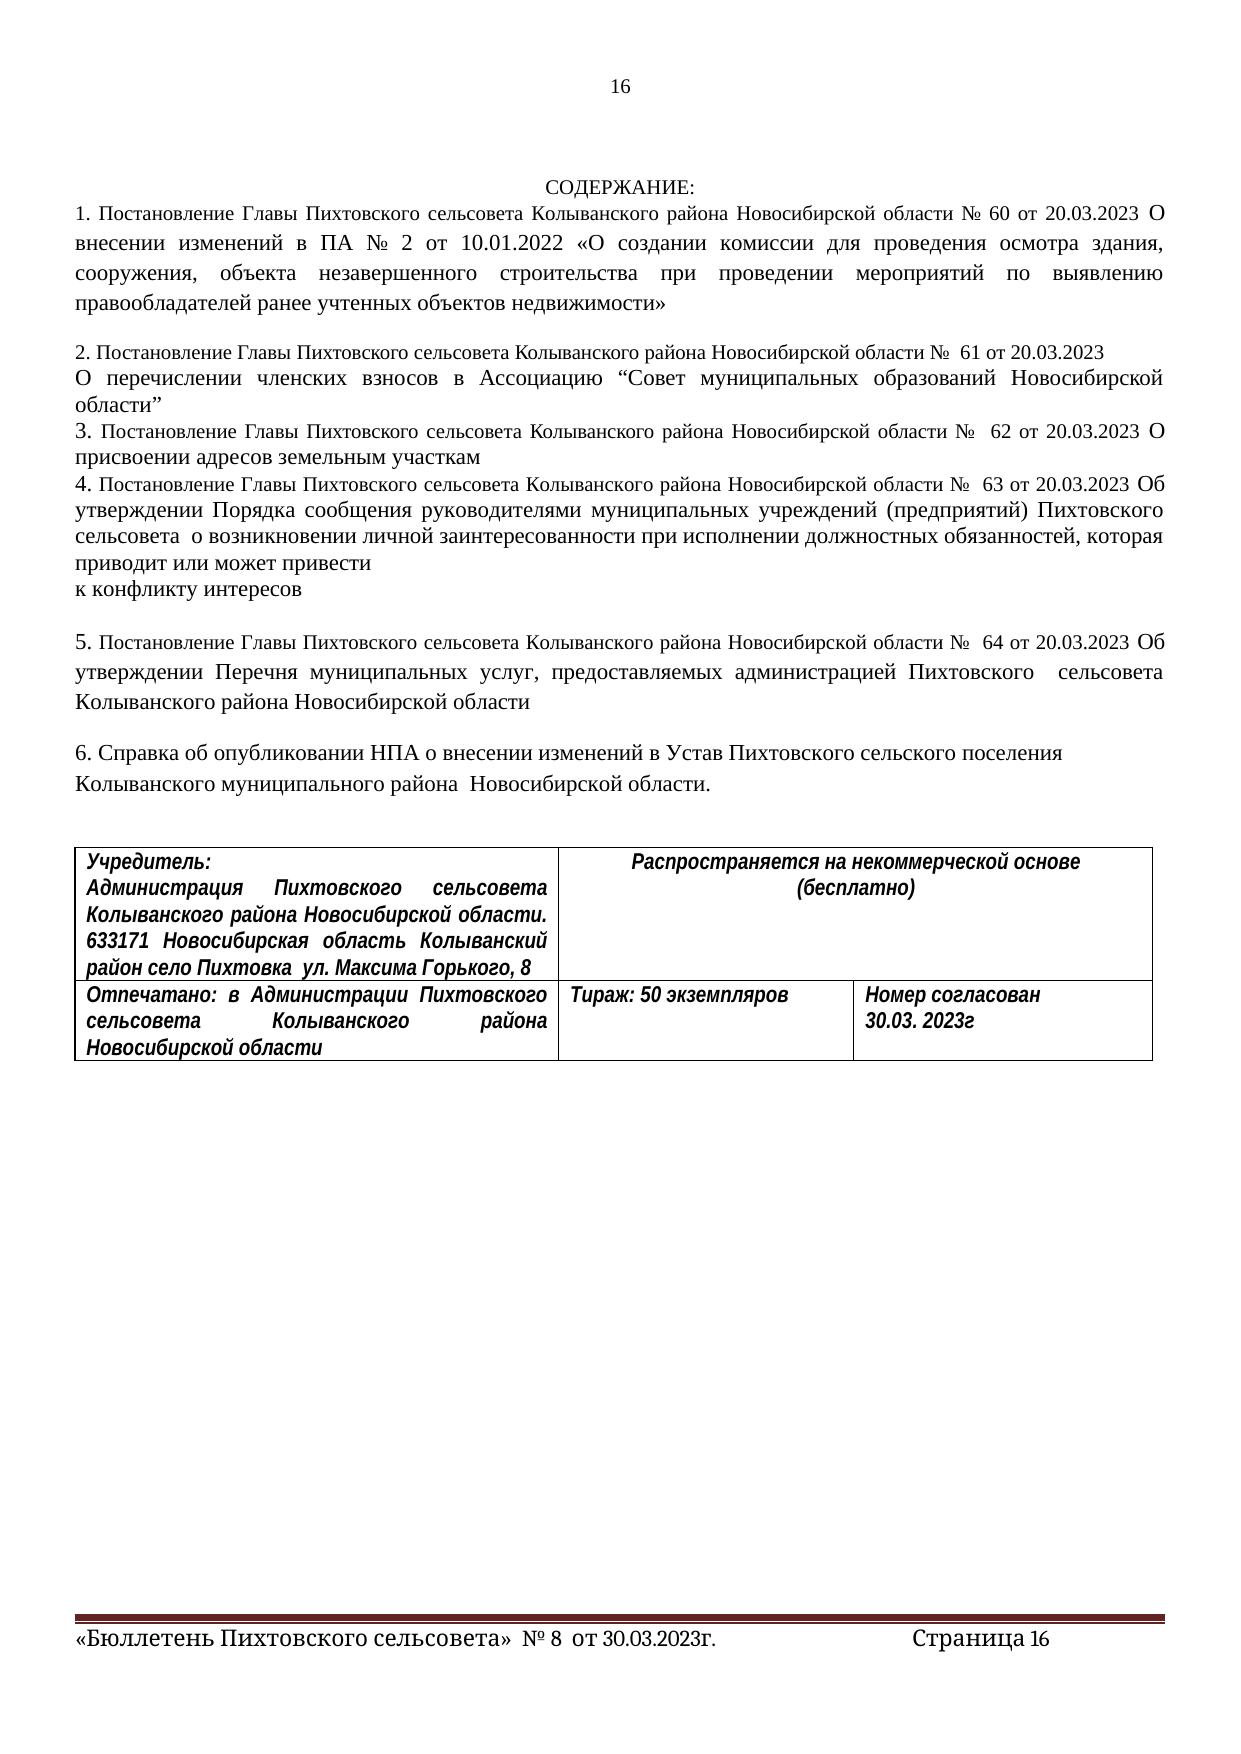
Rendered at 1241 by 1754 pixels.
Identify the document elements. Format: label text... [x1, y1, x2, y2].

text к конфликту интересов [75, 575, 1165, 602]
text 6. Справка об опубликовании НПА о внесении изменений в Устав Пихтовского сельского поселения Колыванского муниципального района Новосибирской области. [75, 739, 1165, 796]
text 5. Постановление Главы Пихтовского сельсовета Колыванского района Новосибирской области № 64 от 20.03.2023 Об утверждении Перечня муниципальных услуг, предоставляемых администрацией Пихтовского сельсовета Колыванского района Новосибирской области [75, 628, 1165, 715]
table_cell Отпечатано: в Администрации Пихтовского сельсовета Колыванского района Новосибирской области [76, 981, 558, 1060]
text 3. Постановление Главы Пихтовского сельсовета Колыванского района Новосибирской области № 62 от 20.03.2023 О присвоении адресов земельным участкам [75, 417, 1165, 470]
text 2. Постановление Главы Пихтовского сельсовета Колыванского района Новосибирской области № 61 от 20.03.2023 [75, 340, 1165, 364]
table_header Распространяется на некоммерческой основе (бесплатно) [559, 848, 1152, 980]
text 4. Постановление Главы Пихтовского сельсовета Колыванского района Новосибирской области № 63 от 20.03.2023 Об утверждении Порядка сообщения руководителями муниципальных учреждений (предприятий) Пихтовского сельсовета о возникновении личной заинтересованности при исполнении должностных обязанностей, которая приводит или может привести [75, 470, 1165, 575]
table_header Учредитель: Администрация Пихтовского сельсовета Колыванского района Новосибирской области. 633171 Новосибирская область Колыванский район село Пихтовка ул. Максима Горького, 8 [76, 848, 558, 980]
text 1. Постановление Главы Пихтовского сельсовета Колыванского района Новосибирской области № 60 от 20.03.2023 О внесении изменений в ПА № 2 от 10.01.2022 «О создании комиссии для проведения осмотра здания, сооружения, объекта незавершенного строительства при проведении мероприятий по выявлению правообладателей ранее учтенных объектов недвижимости» [75, 199, 1165, 316]
table_cell Номер согласован 30.03. 2023г [854, 981, 1152, 1060]
table_cell Тираж: 50 экземпляров [559, 981, 853, 1060]
text О перечислении членских взносов в Ассоциацию “Совет муниципальных образований Новосибирской области” [75, 364, 1165, 417]
text СОДЕРЖАНИЕ: [75, 174, 1165, 199]
